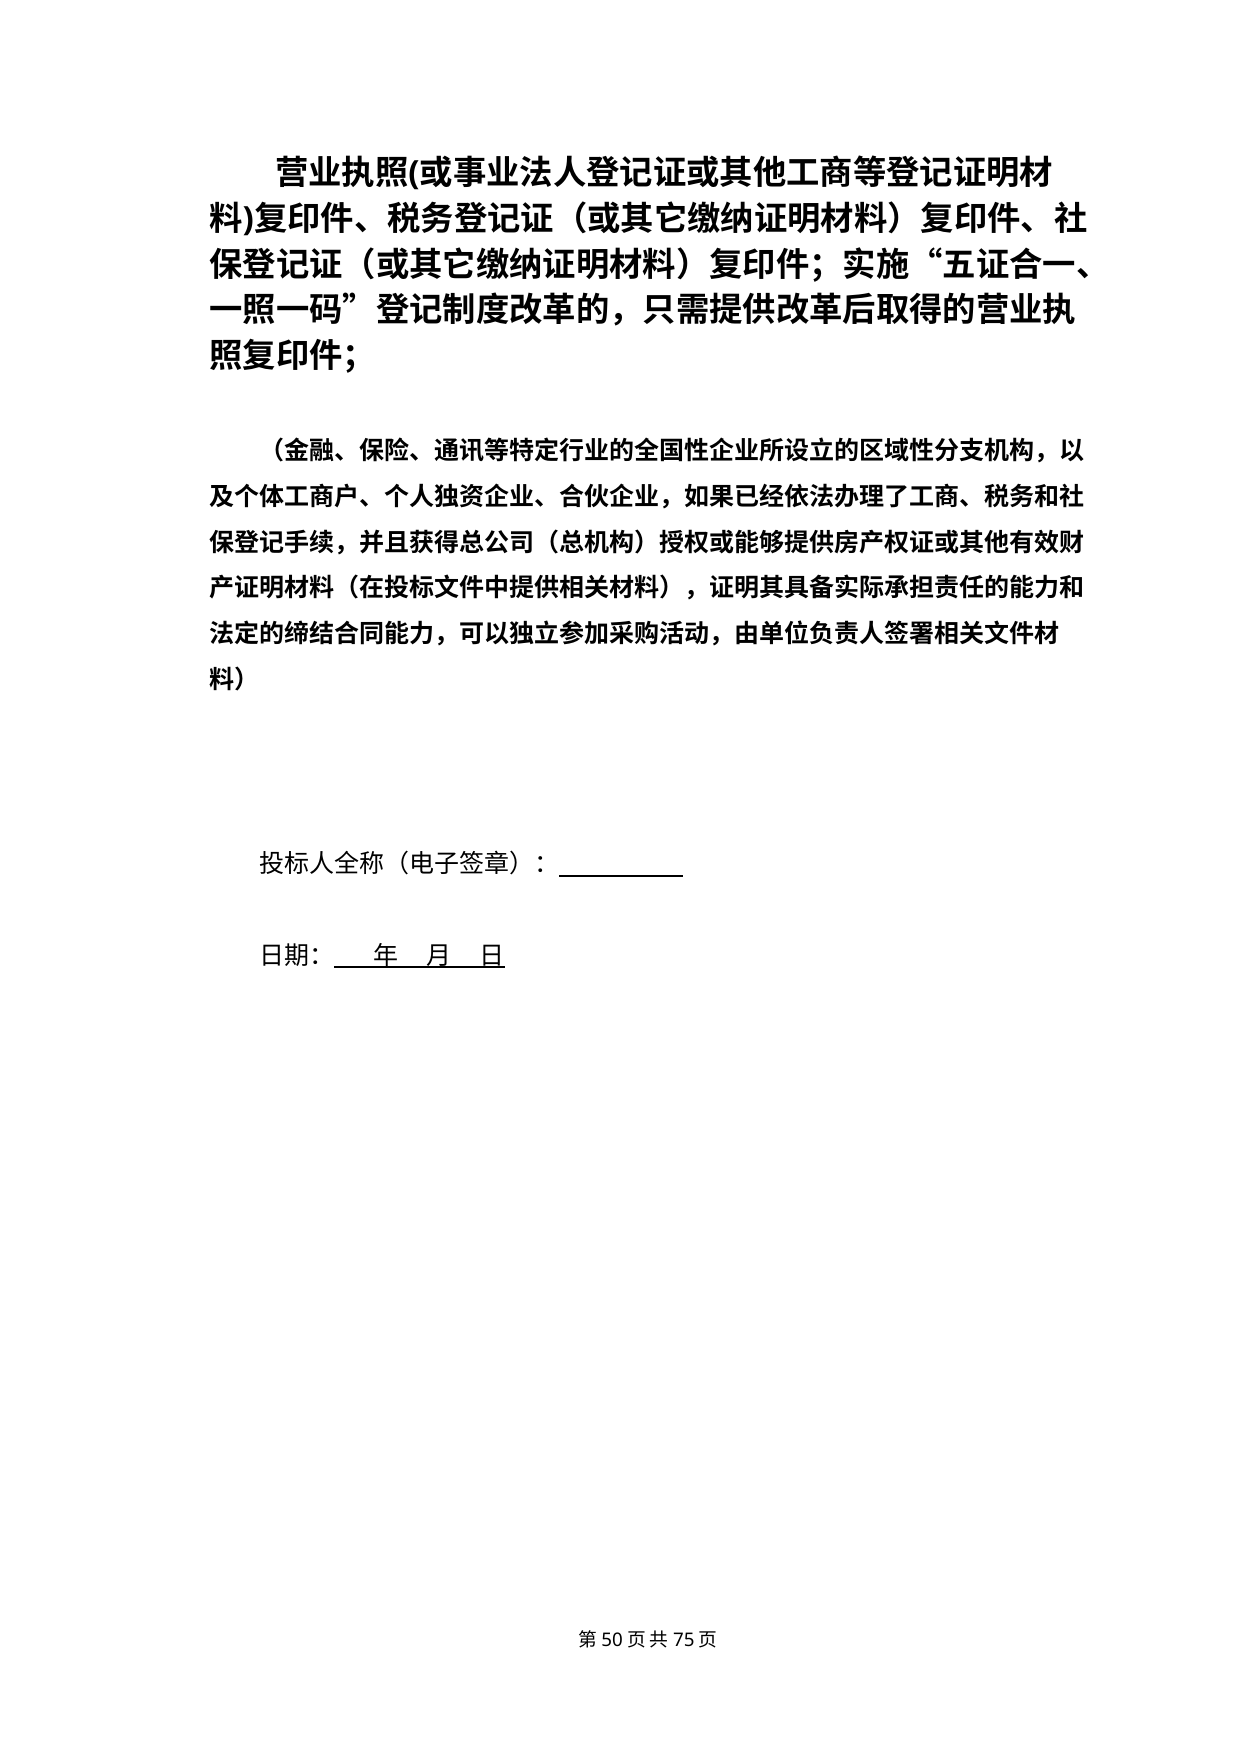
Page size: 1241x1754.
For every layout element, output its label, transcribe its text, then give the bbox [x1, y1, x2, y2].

text （金融、保险、通讯等特定行业的全国性企业所设立的区域性分支机构，以及个体工商户、个人独资企业、合伙企业，如果已经依法办理了工商、税务和社保登记手续，并且获得总公司（总机构）授权或能够提供房产权证或其他有效财产证明材料（在投标文件中提供相关材料），证明其具备实际承担责任的能力和法定的缔结合同能力，可以独立参加采购活动，由单位负责人签署相关文件材料） [209, 423, 1092, 698]
text 投标人全称（电子签章）： [209, 836, 1092, 882]
text 日期： 年 月 日 [209, 928, 1092, 973]
text 营业执照(或事业法人登记证或其他工商等登记证明材料)复印件、税务登记证（或其它缴纳证明材料）复印件、社保登记证（或其它缴纳证明材料）复印件；实施“五证合一、一照一码”登记制度改革的，只需提供改革后取得的营业执照复印件； [209, 148, 1092, 377]
